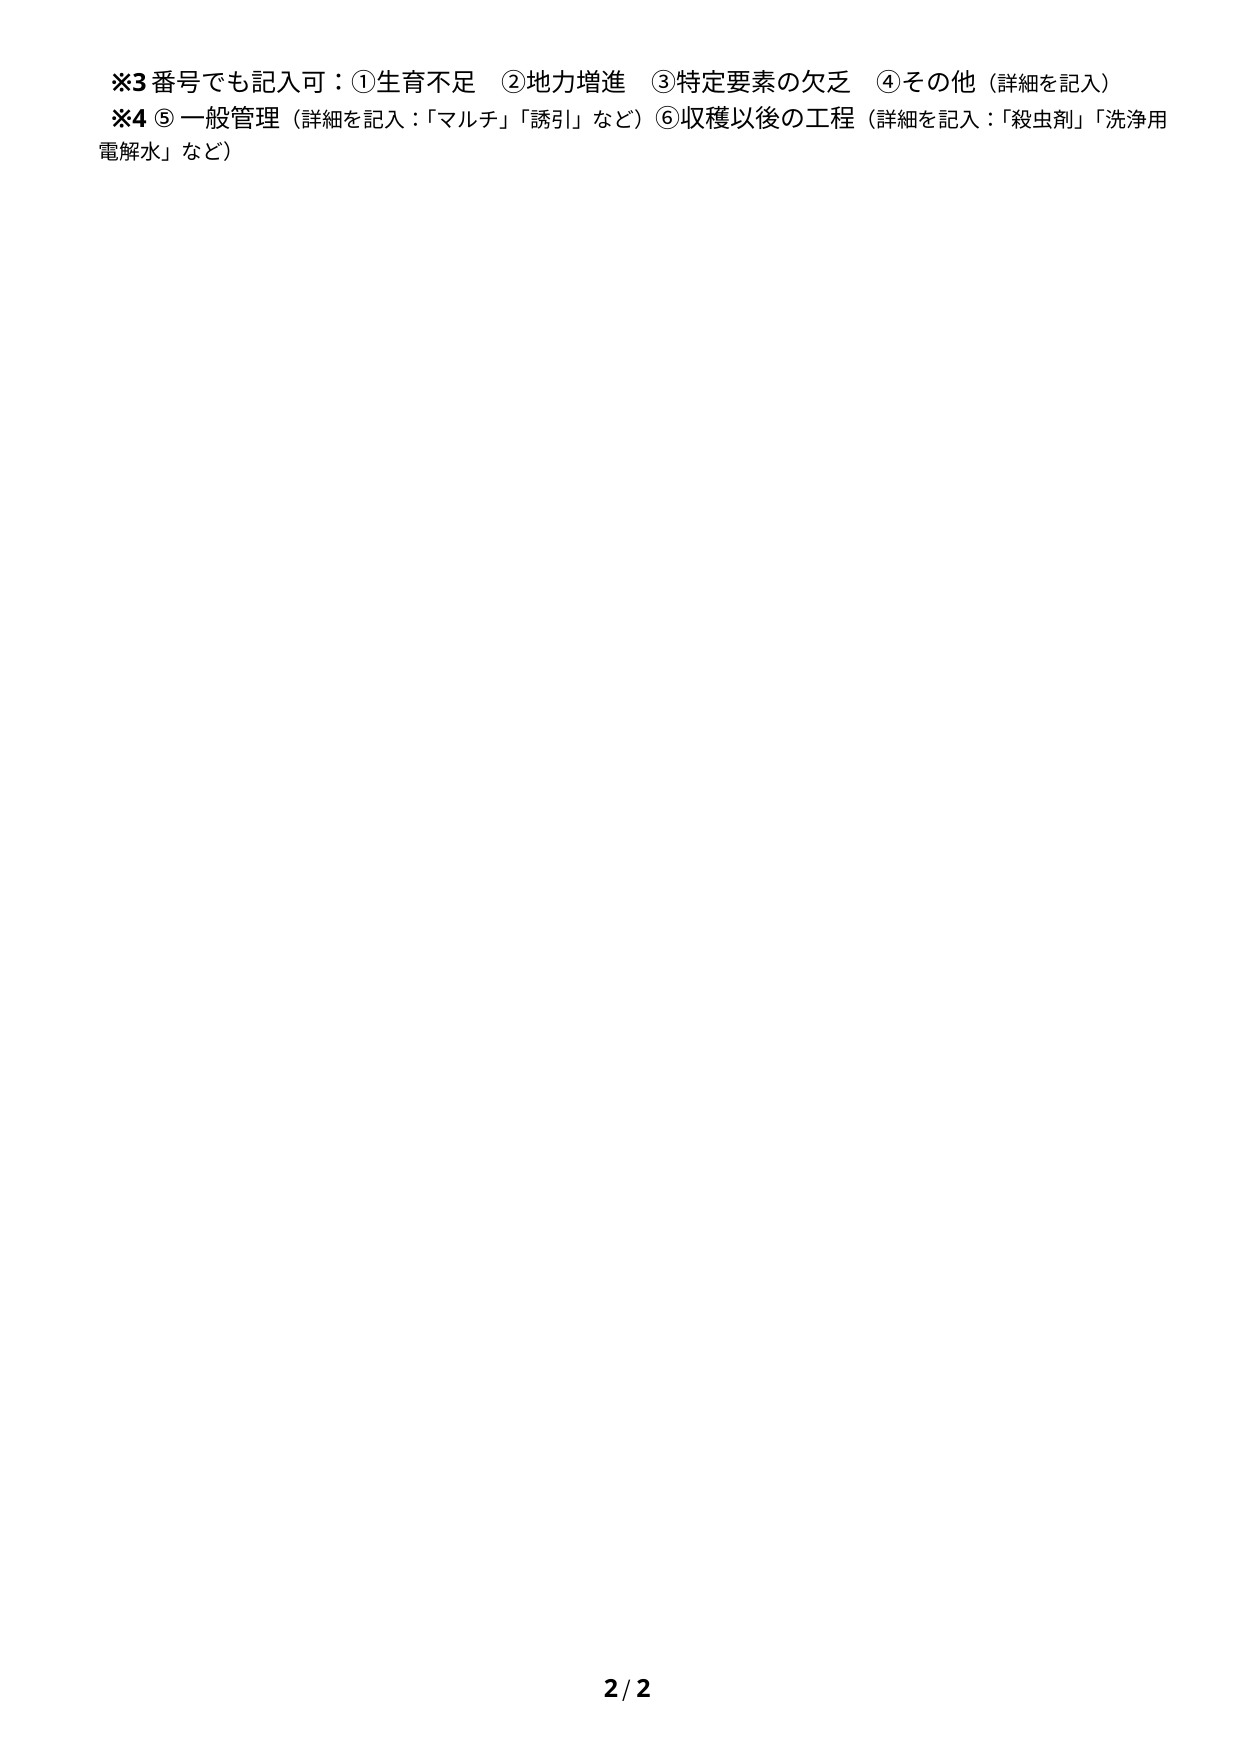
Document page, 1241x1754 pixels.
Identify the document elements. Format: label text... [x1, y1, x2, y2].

text ※4 ⑤一般管理（詳細を記入：｢マルチ｣「誘引」など）⑥収穫以後の工程（詳細を記入：｢殺虫剤｣「洗浄用電解水」など） [98, 99, 1171, 165]
text ※3番号でも記入可：①生育不足 ②地力増進 ③特定要素の欠乏 ④その他（詳細を記入） [98, 63, 1155, 99]
